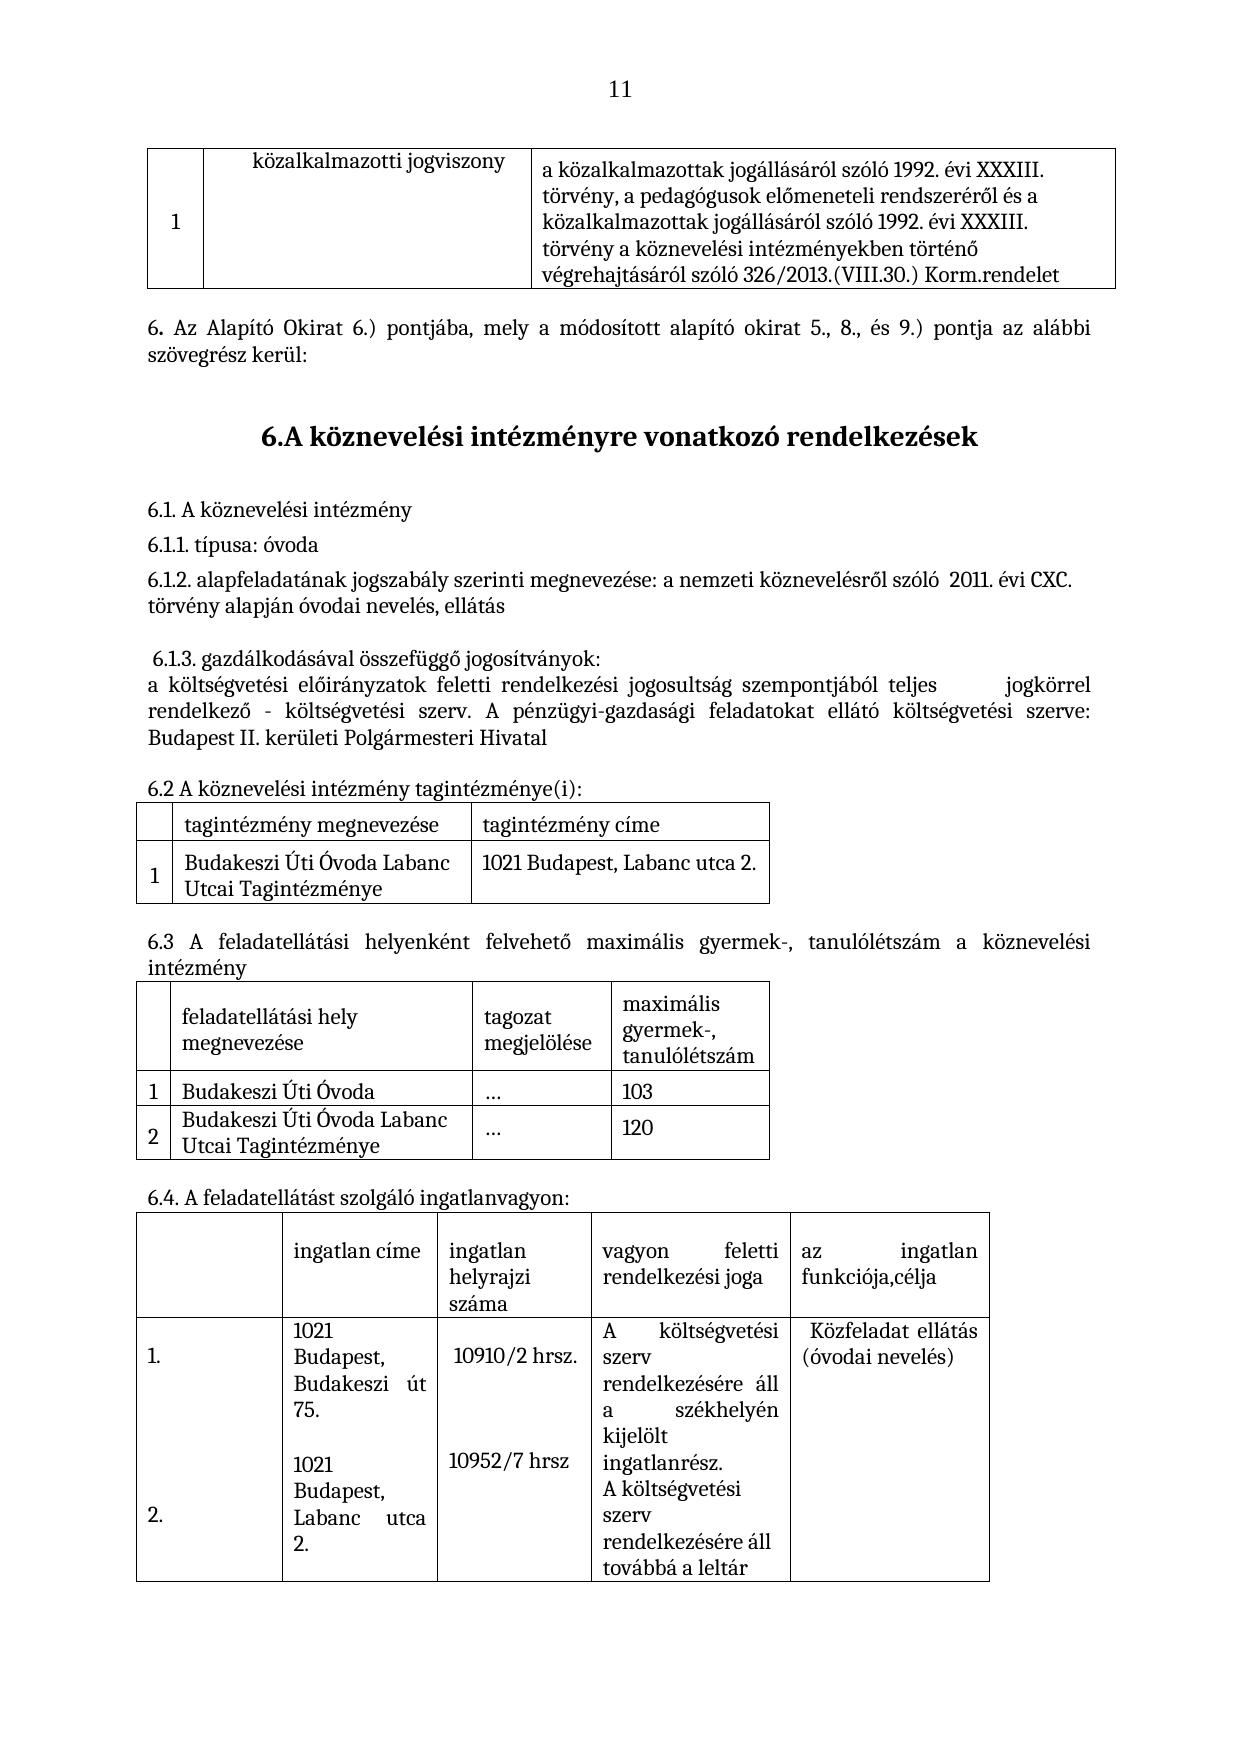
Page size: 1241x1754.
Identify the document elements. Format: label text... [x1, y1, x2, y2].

table_header [137, 982, 170, 1070]
table_cell 1. 2. [137, 1318, 282, 1581]
table_cell 1 [148, 149, 203, 288]
table_header tagozat megjelölése [473, 982, 611, 1070]
table_cell 1 [137, 1071, 170, 1105]
table_cell a közalkalmazottak jogállásáról szóló 1992. évi XXXIII. törvény, a pedagógusok előmeneteli rendszeréről és a közalkalmazottak jogállásáról szóló 1992. évi XXXIII. törvény a köznevelési intézményekben történő végrehajtásáról szóló 326/2013.(VIII.30.) Korm.rendelet [532, 149, 1115, 288]
table_cell 103 [612, 1071, 769, 1105]
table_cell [791, 1318, 989, 1581]
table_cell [438, 1318, 591, 1581]
table_header tagintézmény címe [472, 803, 769, 840]
table_cell 2 [137, 1106, 170, 1159]
text a költségvetési előirányzatok feletti rendelkezési jogosultság szempontjából teljes jogkörrel rendelkező - költségvetési szerv. A pénzügyi-gazdasági feladatokat ellátó költségvetési szerve: Budapest II. kerületi Polgármesteri Hivatal [148, 672, 1093, 751]
table_header [137, 803, 172, 840]
text 6.1. A köznevelési intézmény [148, 497, 1093, 523]
table_header tagintézmény megnevezése [173, 803, 471, 840]
text 6.1.1. típusa: óvoda [148, 532, 1093, 558]
text 6.1.3. gazdálkodásával összefüggő jogosítványok: [148, 646, 1093, 672]
table_cell Budakeszi Úti Óvoda [171, 1071, 472, 1105]
table_cell … [473, 1071, 611, 1105]
table_header az ingatlan funkciója,célja [791, 1213, 989, 1317]
table_header vagyon feletti rendelkezési joga [592, 1213, 790, 1317]
table_header [137, 1213, 282, 1317]
text 6.4. A feladatellátást szolgáló ingatlanvagyon: [148, 1185, 1093, 1212]
table_cell … [473, 1106, 611, 1159]
table_cell 120 [612, 1106, 769, 1159]
text 6.A köznevelési intézményre vonatkozó rendelkezések [148, 421, 1093, 454]
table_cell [592, 1318, 790, 1581]
table_cell Budakeszi Úti Óvoda Labanc Utcai Tagintézménye [173, 841, 471, 902]
table_cell 1021 Budapest, Labanc utca 2. [472, 841, 769, 902]
table_header maximális gyermek-, tanulólétszám [612, 982, 769, 1070]
list 6.2 A köznevelési intézmény tagintézménye(i): [148, 776, 1093, 802]
table_cell Budakeszi Úti Óvoda Labanc Utcai Tagintézménye [171, 1106, 472, 1159]
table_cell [283, 1318, 437, 1581]
table_header ingatlan helyrajzi száma [438, 1213, 591, 1317]
table_header ingatlan címe [283, 1213, 437, 1317]
list 6.3 A feladatellátási helyenként felvehető maximális gyermek-, tanulólétszám a köznevelési intézmény [148, 928, 1093, 981]
text 6. Az Alapító Okirat 6.) pontjába, mely a módosított alapító okirat 5., 8., és 9.) pontja az alábbi szövegrész kerül: [148, 315, 1093, 368]
text 6.1.2. alapfeladatának jogszabály szerinti megnevezése: a nemzeti köznevelésről szóló 2011. évi CXC. törvény alapján óvodai nevelés, ellátás [148, 566, 1093, 619]
table_header feladatellátási hely megnevezése [171, 982, 472, 1070]
table_cell 1 [137, 841, 172, 902]
table_cell közalkalmazotti jogviszony [204, 149, 531, 288]
